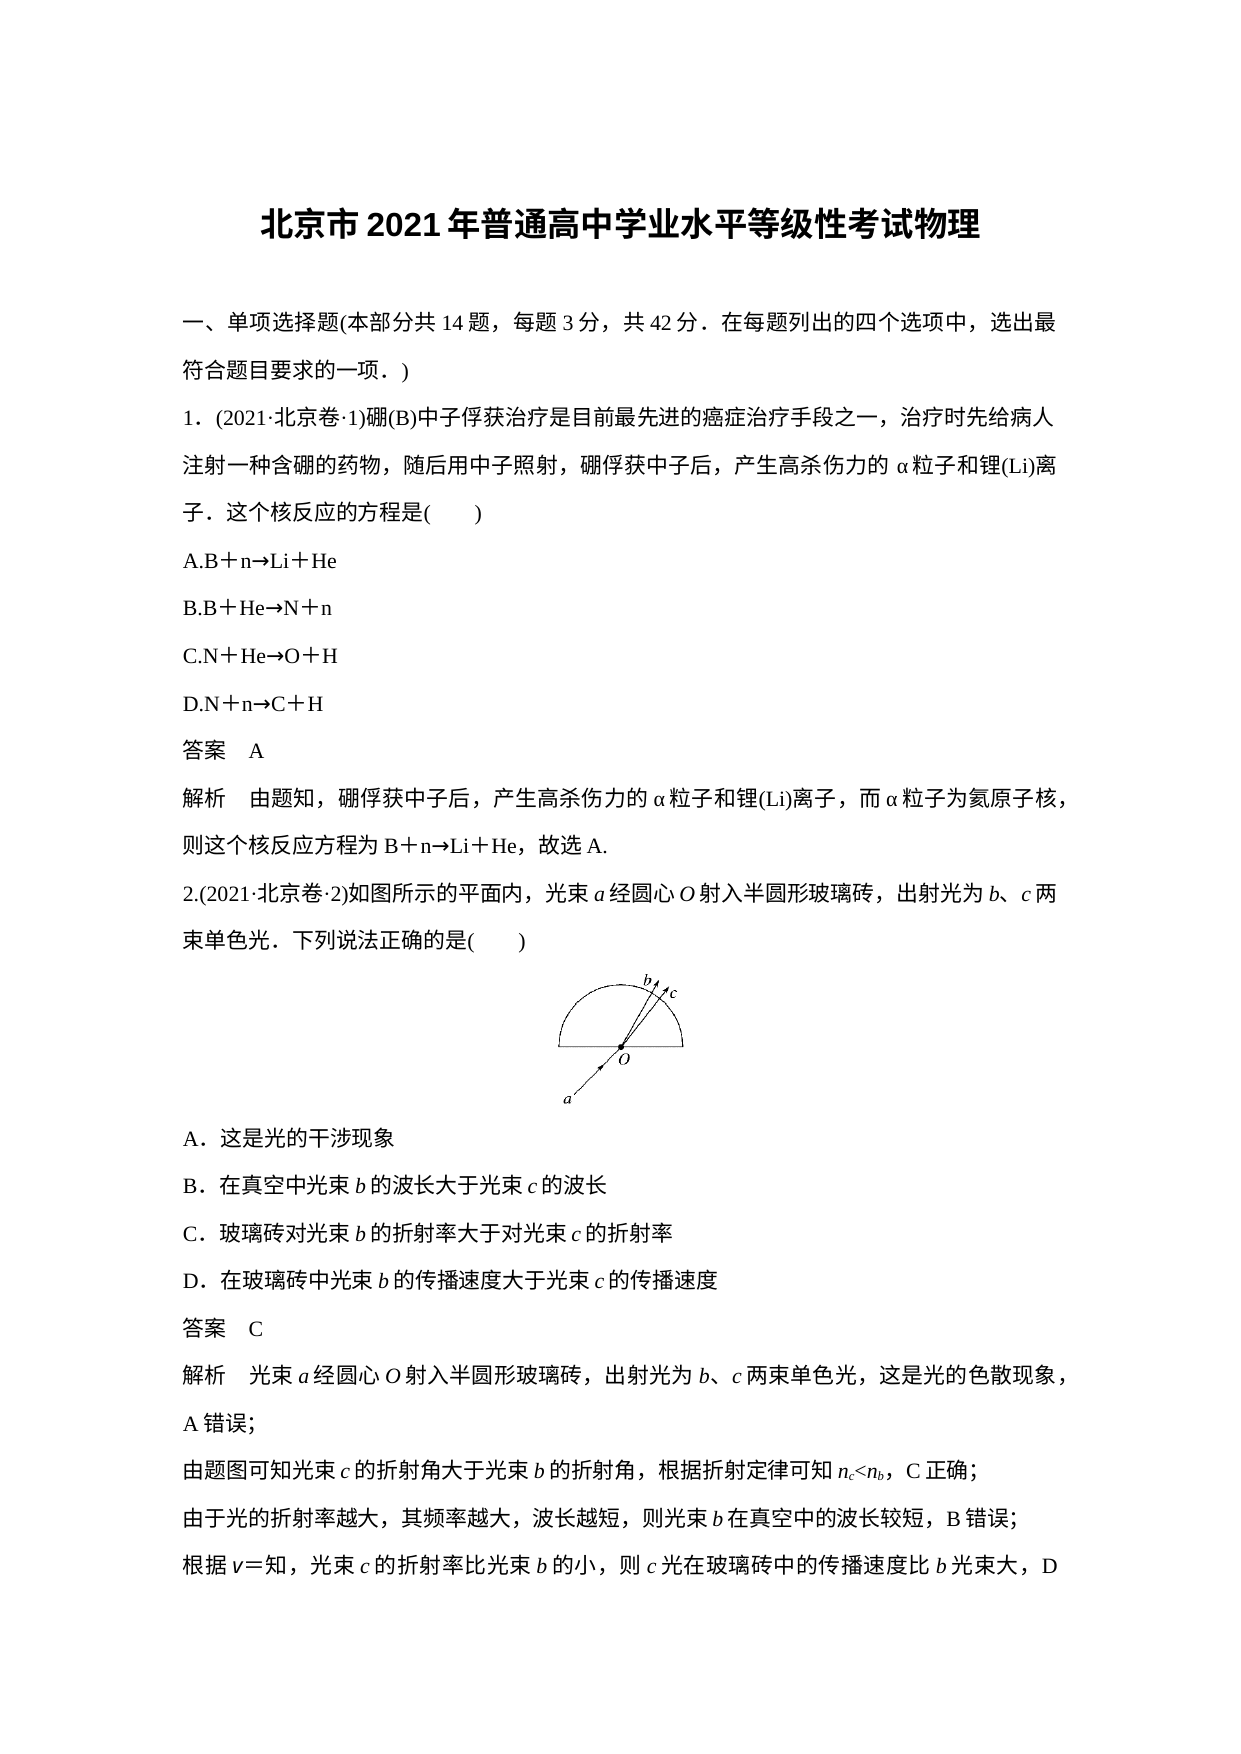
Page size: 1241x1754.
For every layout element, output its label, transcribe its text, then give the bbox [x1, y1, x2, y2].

text 解析 光束a经圆心O射入半圆形玻璃砖，出射光为b、c两束单色光，这是光的色散现象，A错误； [183, 1358, 1058, 1437]
text 答案 A [183, 733, 1058, 765]
subtitle 北京市2021年普通高中学业水平等级性考试物理 [183, 189, 1058, 254]
text 1．(2021·北京卷·1)硼(B)中子俘获治疗是目前最先进的癌症治疗手段之一，治疗时先给病人注射一种含硼的药物，随后用中子照射，硼俘获中子后，产生高杀伤力的α粒子和锂(Li)离子．这个核反应的方程是( ) [183, 400, 1058, 527]
text A．这是光的干涉现象 [183, 1121, 1058, 1152]
text 由于光的折射率越大，其频率越大，波长越短，则光束b在真空中的波长较短，B错误； [183, 1501, 1058, 1532]
text B.B＋He→N＋n [183, 590, 1058, 622]
text B．在真空中光束b的波长大于光束c的波长 [183, 1168, 1058, 1200]
text C．玻璃砖对光束b的折射率大于对光束c的折射率 [183, 1216, 1058, 1247]
picture [555, 970, 686, 1106]
text 解析 由题知，硼俘获中子后，产生高杀伤力的α粒子和锂(Li)离子，而α粒子为氦原子核，则这个核反应方程为B＋n→Li＋He，故选A. [183, 781, 1058, 860]
text A.B＋n→Li＋He [183, 543, 1058, 574]
text 由题图可知光束c的折射角大于光束b的折射角，根据折射定律可知nc<nb，C正确； [183, 1453, 1058, 1485]
text D.N＋n→C＋H [183, 686, 1058, 717]
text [183, 1548, 1058, 1580]
text D．在玻璃砖中光束b的传播速度大于光束c的传播速度 [183, 1263, 1058, 1295]
text 2.(2021·北京卷·2)如图所示的平面内，光束a经圆心O射入半圆形玻璃砖，出射光为b、c两束单色光．下列说法正确的是( ) [183, 876, 1058, 955]
text C.N＋He→O＋H [183, 638, 1058, 670]
text 答案 C [183, 1311, 1058, 1342]
text 一、单项选择题(本部分共14题，每题3分，共42分．在每题列出的四个选项中，选出最符合题目要求的一项．) [183, 305, 1058, 384]
